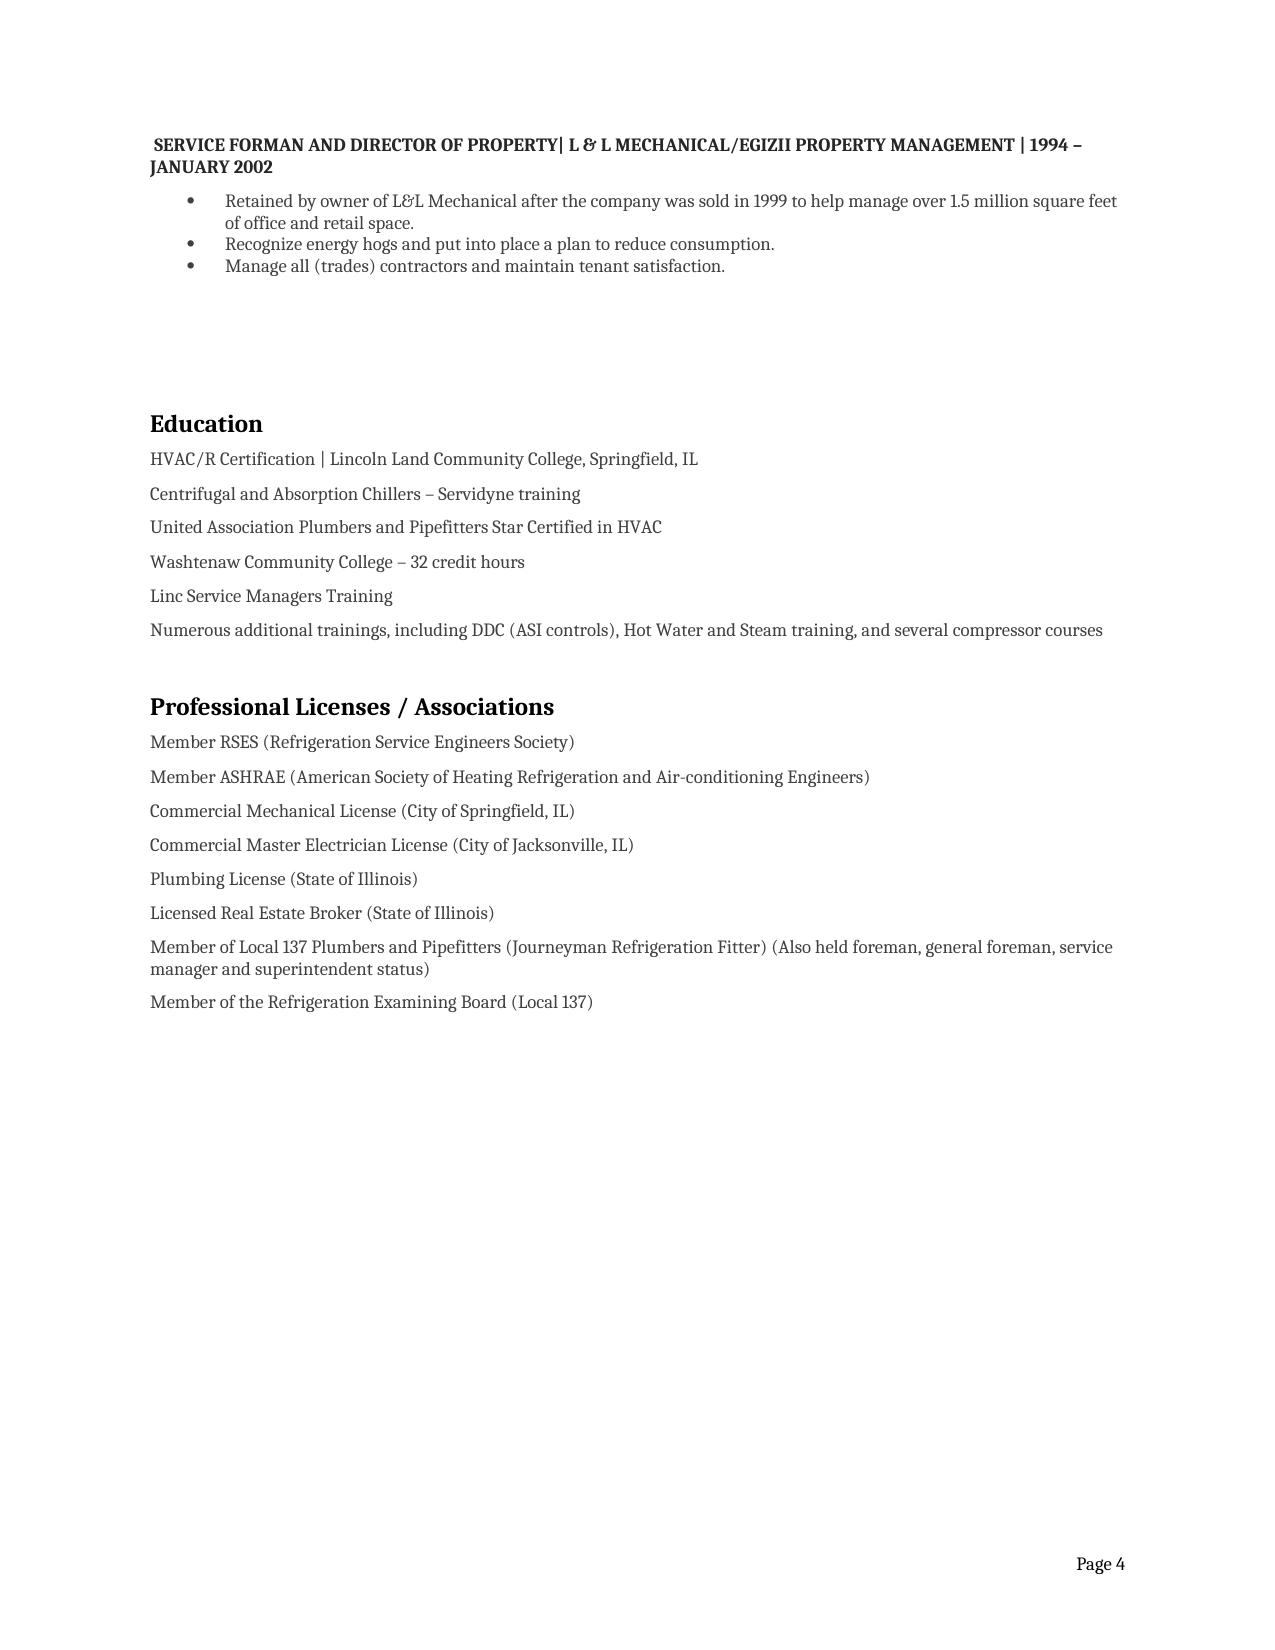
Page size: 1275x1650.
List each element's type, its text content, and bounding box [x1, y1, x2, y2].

subtitle Professional Licenses / Associations [150, 693, 1125, 722]
list Retained by owner of L&L Mechanical after the company was sold in 1999 to help manage over 1.5 million square feet of office and retail space. [187, 191, 1125, 234]
text Washtenaw Community College – 32 credit hours [150, 551, 1125, 573]
list Manage all (trades) contractors and maintain tenant satisfaction. [187, 255, 1125, 277]
text Numerous additional trainings, including DDC (ASI controls), Hot Water and Steam training, and several compressor courses [150, 619, 1125, 641]
text Member ASHRAE (American Society of Heating Refrigeration and Air-conditioning Engineers) [150, 766, 1125, 788]
subtitle Education [150, 410, 1125, 438]
text Commercial Mechanical License (City of Springfield, IL) [150, 800, 1125, 822]
text Linc Service Managers Training [150, 585, 1125, 607]
text HVAC/R Certification | Lincoln Land Community College, Springfield, IL [150, 449, 1125, 471]
text Member of the Refrigeration Examining Board (Local 137) [150, 992, 1125, 1014]
text Licensed Real Estate Broker (State of Illinois) [150, 902, 1125, 924]
list Recognize energy hogs and put into place a plan to reduce consumption. [187, 234, 1125, 255]
text United Association Plumbers and Pipefitters Star Certified in HVAC [150, 517, 1125, 539]
text service forman and director of property| l & l mechanical/Egizii property management | 1994 – january 2002 [150, 135, 1125, 178]
text Member of Local 137 Plumbers and Pipefitters (Journeyman Refrigeration Fitter) (Also held foreman, general foreman, service manager and superintendent status) [150, 936, 1125, 979]
text Centrifugal and Absorption Chillers – Servidyne training [150, 483, 1125, 504]
text Commercial Master Electrician License (City of Jacksonville, IL) [150, 834, 1125, 856]
text Member RSES (Refrigeration Service Engineers Society) [150, 732, 1125, 754]
text Plumbing License (State of Illinois) [150, 868, 1125, 890]
